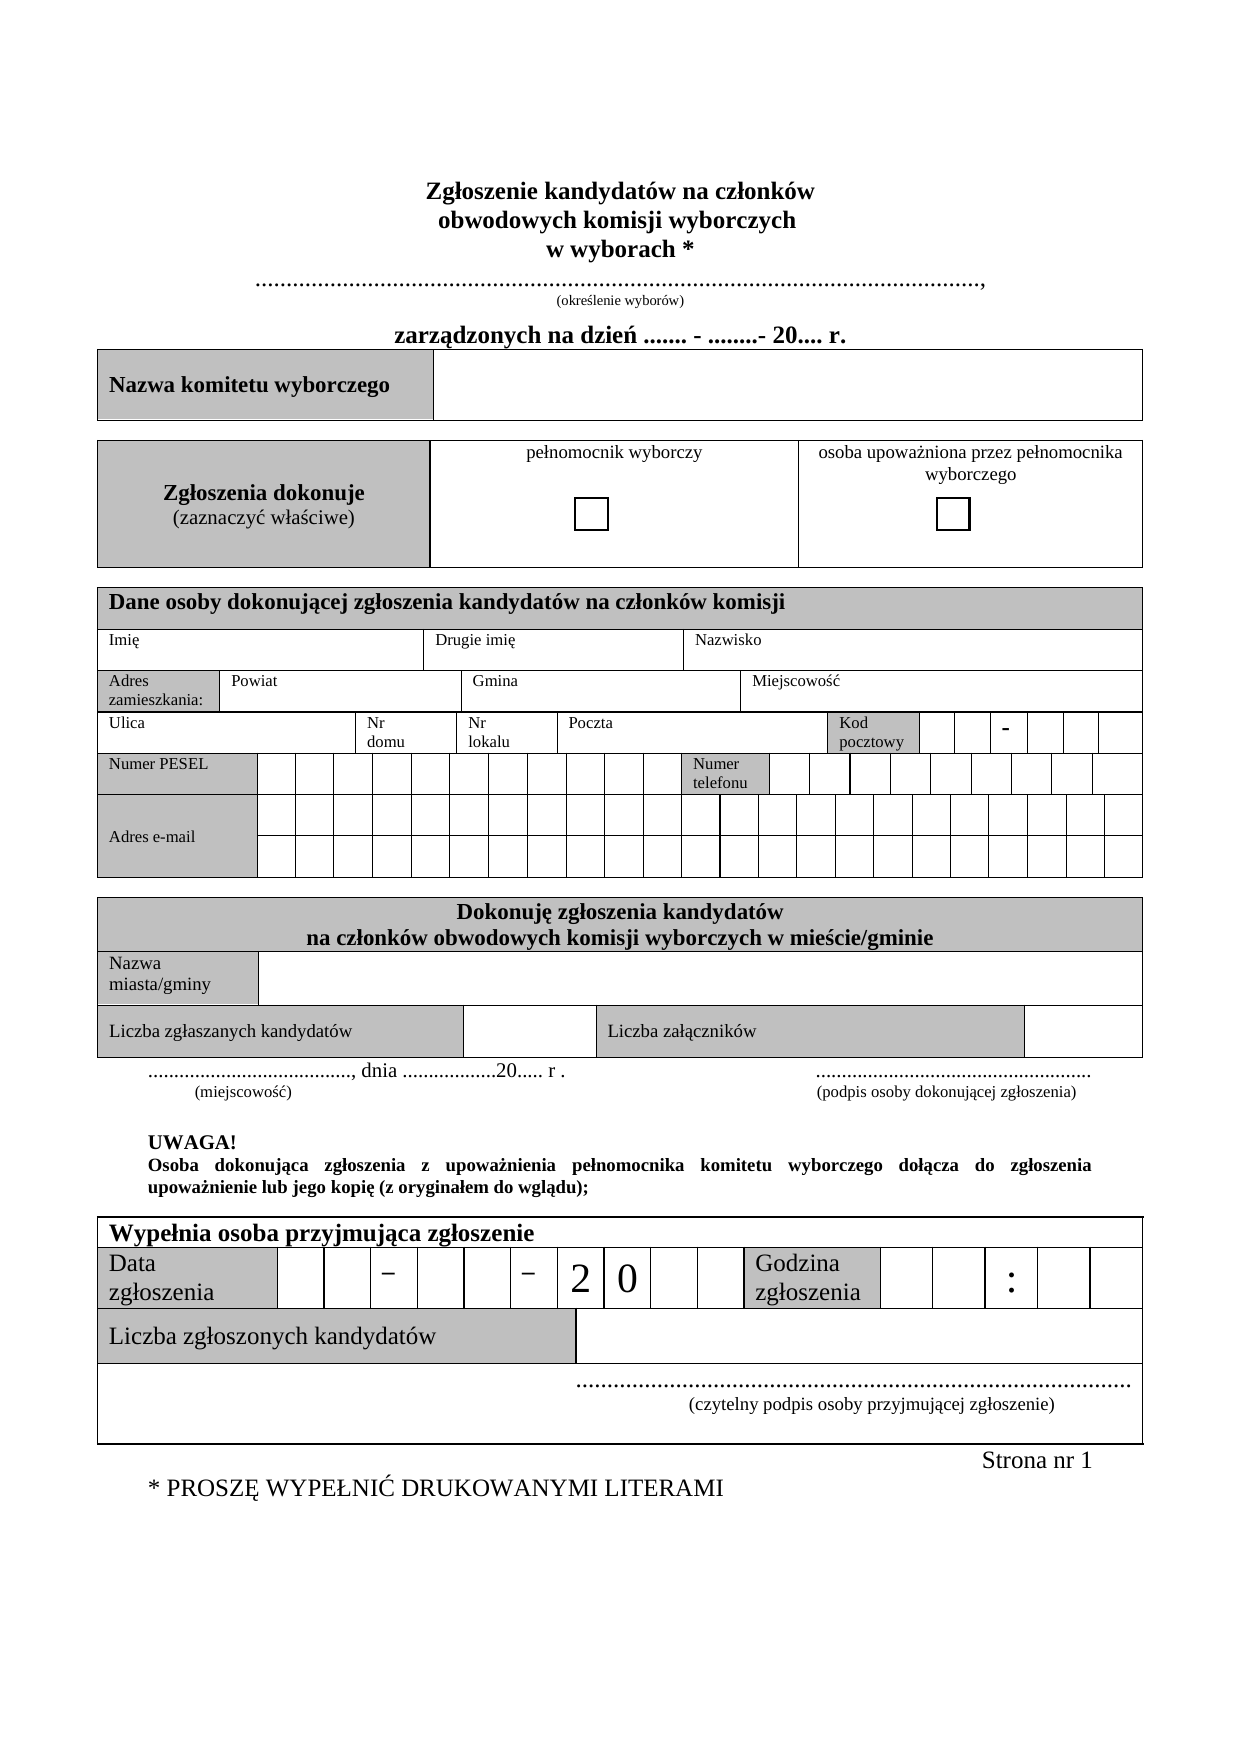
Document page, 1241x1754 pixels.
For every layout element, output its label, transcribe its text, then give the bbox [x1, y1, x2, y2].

table_cell [836, 836, 873, 877]
table_cell [296, 795, 333, 835]
table_cell [955, 713, 990, 753]
table_cell [296, 836, 333, 877]
table_cell [851, 754, 890, 794]
text Osoba dokonująca zgłoszenia z upoważnienia pełnomocnika komitetu wyborczego dołącza do zgłoszenia upoważnienie lub jego kopię (z oryginałem do wglądu); [148, 1154, 1093, 1197]
table_cell [1091, 1248, 1142, 1308]
table_cell [1105, 795, 1142, 835]
table_header Wypełnia osoba przyjmująca zgłoszenie [98, 1218, 1142, 1247]
table_cell [567, 754, 604, 794]
table_cell [412, 795, 449, 835]
table_cell [334, 754, 372, 794]
table_cell Drugie imię [424, 630, 683, 670]
table_cell Nazwisko [684, 630, 1142, 670]
table_cell [874, 836, 912, 877]
table_cell [933, 1248, 984, 1308]
table_cell [418, 1248, 463, 1308]
table_cell Miejscowość [741, 671, 1142, 711]
table_cell [770, 754, 809, 794]
table_cell [259, 952, 1142, 1004]
table_cell _ [511, 1248, 557, 1308]
table_cell [325, 1248, 370, 1308]
table_cell [810, 754, 849, 794]
table_cell [682, 836, 719, 877]
table_cell [1093, 754, 1142, 794]
table_cell [1028, 713, 1063, 753]
table_cell [1038, 1248, 1089, 1308]
table_cell [258, 754, 295, 794]
table_cell [1105, 836, 1142, 877]
table_cell [913, 836, 950, 877]
text UWAGA! [148, 1130, 1093, 1154]
table_cell Godzina zgłoszenia [745, 1248, 880, 1308]
table_cell [1064, 713, 1098, 753]
table_cell [913, 795, 950, 835]
text * PROSZĘ WYPEŁNIĆ DRUKOWANYMI LITERAMI [148, 1473, 1093, 1502]
table_cell [489, 795, 527, 835]
table_cell [465, 1248, 510, 1308]
table_cell [605, 754, 643, 794]
table_cell Nr domu [356, 713, 456, 753]
table_cell [698, 1248, 743, 1308]
table_cell [373, 754, 411, 794]
table_cell [836, 795, 873, 835]
table_cell [577, 1309, 1142, 1363]
table_cell Numer PESEL [98, 754, 257, 794]
table_cell [278, 1248, 323, 1308]
text obwodowych komisji wyborczych w wyborach * [148, 205, 1093, 263]
table_cell Numer telefonu [682, 754, 769, 794]
table_header osoba upoważniona przez pełnomocnika wyborczego [799, 441, 1142, 567]
table_cell [1067, 795, 1104, 835]
table_cell [258, 795, 295, 835]
table_cell Kod pocztowy [828, 713, 919, 753]
table_cell Nr lokalu [457, 713, 557, 753]
table_cell [528, 754, 566, 794]
table_cell [334, 795, 372, 835]
table_cell [464, 1006, 596, 1057]
table_cell [373, 836, 411, 877]
table_cell [296, 754, 333, 794]
table_cell [1028, 836, 1066, 877]
table_cell Imię [98, 630, 423, 670]
table_cell [489, 836, 527, 877]
table_cell [891, 754, 930, 794]
table_cell [258, 836, 295, 877]
table_cell [759, 795, 796, 835]
table_cell [797, 795, 835, 835]
table_cell Liczba załączników [597, 1006, 1024, 1057]
table_cell - [991, 713, 1027, 753]
table_header pełnomocnik wyborczy [431, 441, 798, 567]
text Zgłoszenie kandydatów na członków [148, 176, 1093, 205]
table_cell [1025, 1006, 1142, 1057]
table_cell [682, 795, 719, 835]
table_cell [1052, 754, 1092, 794]
table_cell 0 [605, 1248, 650, 1308]
table_cell [797, 836, 835, 877]
table_cell Ulica [98, 713, 355, 753]
table_cell [989, 795, 1027, 835]
table_cell [874, 795, 912, 835]
table_cell [1099, 713, 1142, 753]
table_cell [644, 795, 681, 835]
table_cell [528, 795, 566, 835]
table_cell [951, 795, 988, 835]
table_cell [951, 836, 988, 877]
table_cell [644, 836, 681, 877]
text Strona nr 1 [148, 1445, 1093, 1473]
table_cell [644, 754, 681, 794]
table_cell [450, 754, 488, 794]
text zarządzonych na dzień ....... - ........- 20.... r. [148, 320, 1093, 349]
table_header Dokonuję zgłoszenia kandydatów na członków obwodowych komisji wyborczych w mieście/gminie [98, 898, 1142, 951]
table_cell [920, 713, 954, 753]
table_header Zgłoszenia dokonuje (zaznaczyć właściwe) [98, 441, 429, 567]
table_header [434, 350, 1142, 419]
table_cell : [986, 1248, 1037, 1308]
table_header Nazwa komitetu wyborczego [98, 350, 433, 419]
table_cell [412, 754, 449, 794]
table_cell Data zgłoszenia [98, 1248, 277, 1308]
text (miejscowość) (podpis osoby dokonującej zgłoszenia) [148, 1082, 1093, 1101]
table_cell Powiat [220, 671, 461, 711]
table_cell Adres e-mail [98, 795, 257, 877]
table_cell 2 [558, 1248, 603, 1308]
table_cell [528, 836, 566, 877]
table_cell [334, 836, 372, 877]
table_cell [450, 836, 488, 877]
table_cell [605, 795, 643, 835]
table_cell [605, 836, 643, 877]
table_cell Gmina [462, 671, 740, 711]
table_cell Poczta [558, 713, 827, 753]
table_cell ......................................................................................... (czytelny podpis osoby przyjmującej zgłoszenie) [98, 1364, 1142, 1443]
table_cell [412, 836, 449, 877]
table_cell [1028, 795, 1066, 835]
table_cell [567, 795, 604, 835]
text (określenie wyborów) [148, 291, 1093, 320]
table_cell [489, 754, 527, 794]
table_cell [1012, 754, 1051, 794]
table_cell [651, 1248, 697, 1308]
table_cell [972, 754, 1011, 794]
table_cell Nazwa miasta/gminy [98, 952, 258, 1004]
table_cell [881, 1248, 932, 1308]
table_header Dane osoby dokonującej zgłoszenia kandydatów na członków komisji [98, 588, 1142, 629]
table_cell [759, 836, 796, 877]
table_cell [373, 795, 411, 835]
table_cell _ [371, 1248, 417, 1308]
text ...................................................................................................................., [148, 263, 1093, 291]
table_cell Liczba zgłoszonych kandydatów [98, 1309, 575, 1363]
table_cell [721, 795, 758, 835]
table_cell [931, 754, 971, 794]
table_cell [450, 795, 488, 835]
table_cell [989, 836, 1027, 877]
table_cell [567, 836, 604, 877]
table_cell [1067, 836, 1104, 877]
text ......................................., dnia ..................20..... r . ..................................................... [148, 1058, 1093, 1082]
table_cell [721, 836, 758, 877]
table_cell Liczba zgłaszanych kandydatów [98, 1006, 463, 1057]
table_cell Adres zamieszkania: [98, 671, 219, 711]
